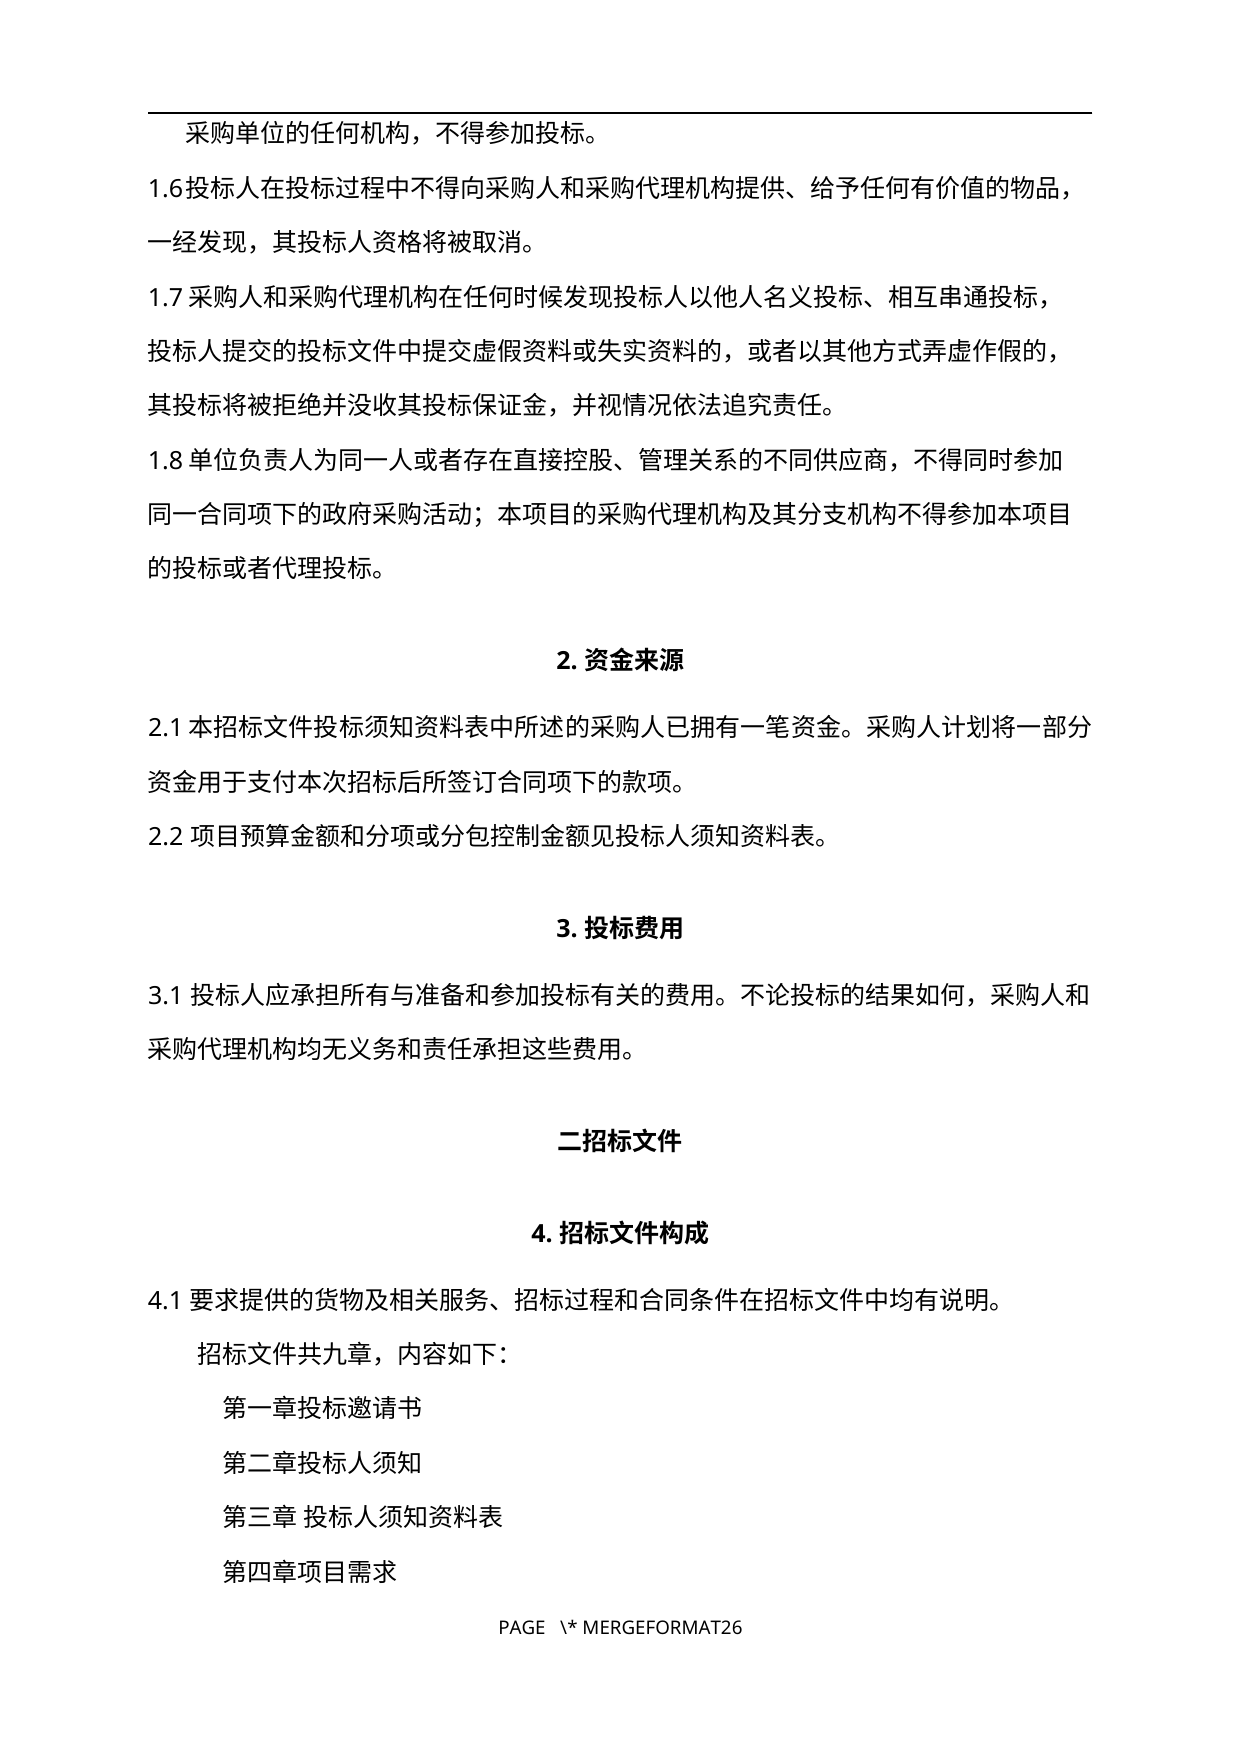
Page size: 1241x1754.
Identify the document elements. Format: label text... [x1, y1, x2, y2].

text 4.1 要求提供的货物及相关服务、招标过程和合同条件在招标文件中均有说明。 [148, 1280, 1092, 1316]
text 招标文件共九章，内容如下： [148, 1334, 1092, 1371]
text 第三章 投标人须知资料表 [148, 1498, 1092, 1534]
text 1.8单位负责人为同一人或者存在直接控股、管理关系的不同供应商，不得同时参加同一合同项下的政府采购活动；本项目的采购代理机构及其分支机构不得参加本项目的投标或者代理投标。 [148, 440, 1082, 585]
text 第一章投标邀请书 [148, 1389, 1092, 1425]
text 第四章项目需求 [148, 1552, 1092, 1588]
text 3.1 投标人应承担所有与准备和参加投标有关的费用。不论投标的结果如何，采购人和采购代理机构均无义务和责任承担这些费用。 [148, 975, 1092, 1066]
text 第二章投标人须知 [148, 1443, 1092, 1479]
list 投标人在投标过程中不得向采购人和采购代理机构提供、给予任何有价值的物品，一经发现，其投标人资格将被取消。 [148, 168, 1082, 259]
subtitle 4. 招标文件构成 [148, 1213, 1092, 1249]
text 1.7采购人和采购代理机构在任何时候发现投标人以他人名义投标、相互串通投标，投标人提交的投标文件中提交虚假资料或失实资料的，或者以其他方式弄虚作假的，其投标将被拒绝并没收其投标保证金，并视情况依法追究责任。 [148, 277, 1082, 422]
text 2.1本招标文件投标须知资料表中所述的采购人已拥有一笔资金。采购人计划将一部分资金用于支付本次招标后所签订合同项下的款项。 [148, 708, 1092, 798]
text 2.2 项目预算金额和分项或分包控制金额见投标人须知资料表。 [148, 816, 1092, 853]
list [148, 114, 1082, 150]
subtitle 3. 投标费用 [148, 908, 1092, 944]
subtitle 二招标文件 [148, 1121, 1092, 1158]
subtitle 2. 资金来源 [148, 641, 1092, 677]
